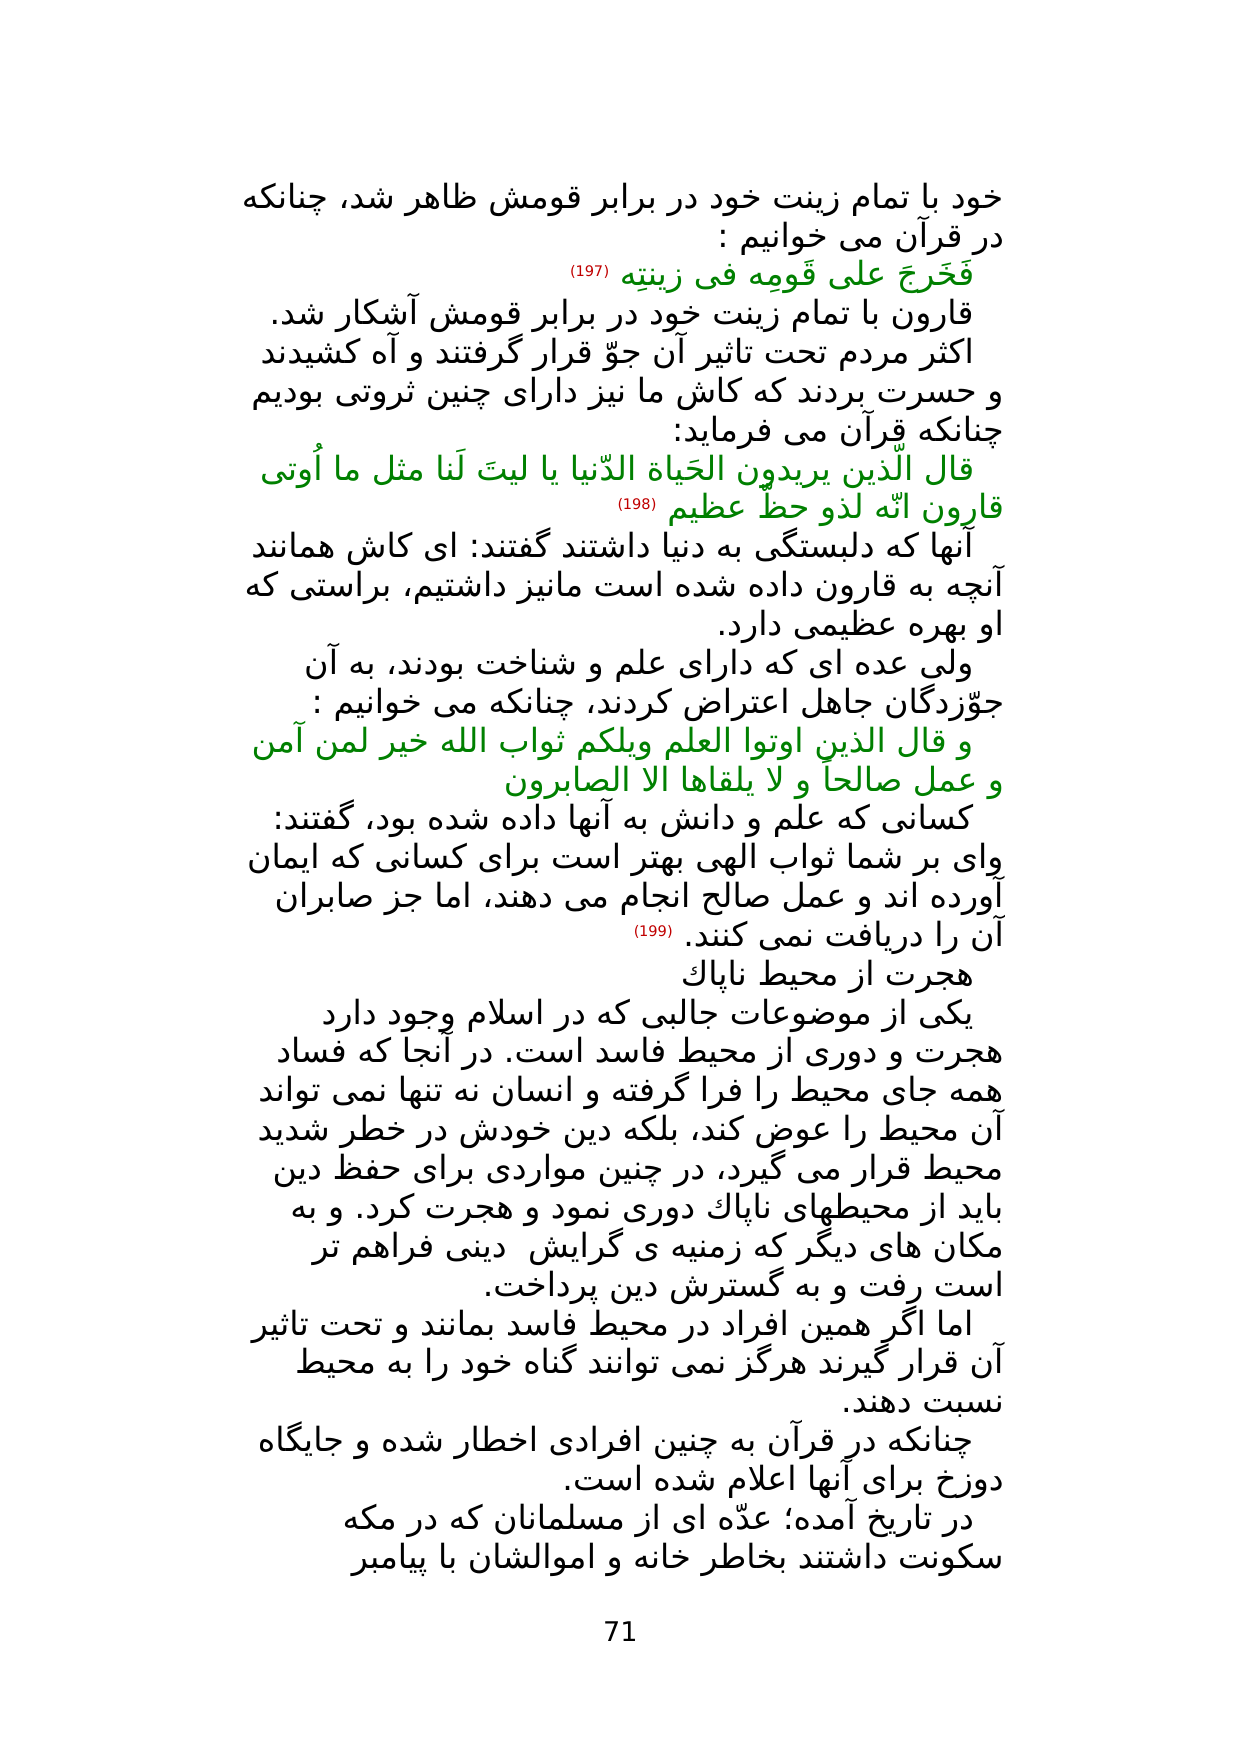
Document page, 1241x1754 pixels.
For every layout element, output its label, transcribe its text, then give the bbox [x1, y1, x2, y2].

text قال الّذين يريدون الحَياة الدّنيا يا ليتَ لَنا مثل ما اُوتى قارون انّه لذو حظّ عظيم (198) [236, 449, 1004, 527]
text فَخَرجَ على قَومِه فى زينتِه (197) [236, 255, 1004, 294]
text قارون با تمام زينت خود در برابر قومش آشكار شد. [236, 294, 1004, 333]
text و قال الذين اوتوا العلم ويلكم ثواب الله خير لمن آمن و عمل صالحاً و لا يلقاها الا الصابرون [236, 721, 1004, 799]
text اما اگر همين افراد در محيط فاسد بمانند و تحت تاثير آن قرار گيرند هرگز نمى توانند گناه خود را به محيط نسبت دهند. [236, 1304, 1004, 1421]
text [236, 177, 1004, 255]
text كسانى كه علم و دانش به آنها داده شده بود، گفتند: واى بر شما ثواب الهى بهتر است براى كسانى كه ايمان آورده اند و عمل صالح انجام مى دهند، اما جز صابران آن را دريافت نمى كنند. (199) [236, 799, 1004, 954]
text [236, 1498, 1004, 1576]
text چنانكه در قرآن به چنين افرادى اخطار شده و جايگاه دوزخ براى آنها اعلام شده است. [236, 1421, 1004, 1498]
text يكى از موضوعات جالبى كه در اسلام وجود دارد هجرت و دورى از محيط فاسد است. در آنجا كه فساد همه جاى محيط را فرا گرفته و انسان نه تنها نمى تواند آن محيط را عوض كند، بلكه دين خودش در خطر شديد محيط قرار مى گيرد، در چنين مواردى براى حفظ دين بايد از محيطهاى ناپاك دورى نمود و هجرت كرد. و به مكان هاى ديگر كه زمنيه ى گرايش ‍ دينى فراهم تر است رفت و به گسترش دين پرداخت. [236, 993, 1004, 1304]
text هجرت از محيط ناپاك [236, 954, 1004, 993]
text آنها كه دلبستگى به دنيا داشتند گفتند: اى كاش همانند آنچه به قارون داده شده است مانيز داشتيم، براستى كه او بهره عظيمى دارد. [236, 527, 1004, 643]
text ولى عده اى كه داراى علم و شناخت بودند، به آن جوّزدگان جاهل اعتراض كردند، چنانكه مى خوانيم : [236, 643, 1004, 721]
text اكثر مردم تحت تاثير آن جوّ قرار گرفتند و آه كشيدند و حسرت بردند كه كاش ما نيز داراى چنين ثروتى بوديم چنانكه قرآن مى فرمايد: [236, 333, 1004, 449]
